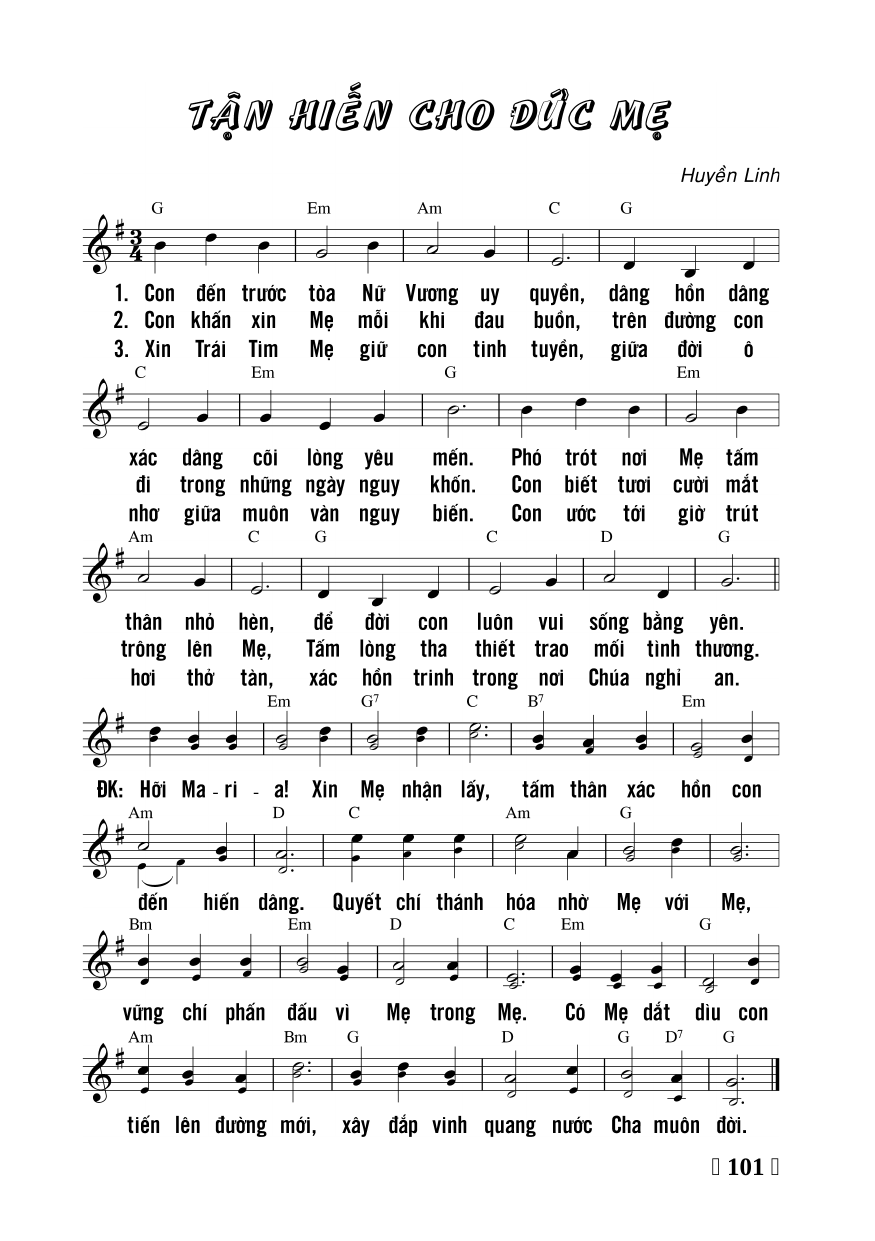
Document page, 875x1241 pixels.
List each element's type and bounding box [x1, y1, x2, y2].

picture [82, 82, 780, 1137]
